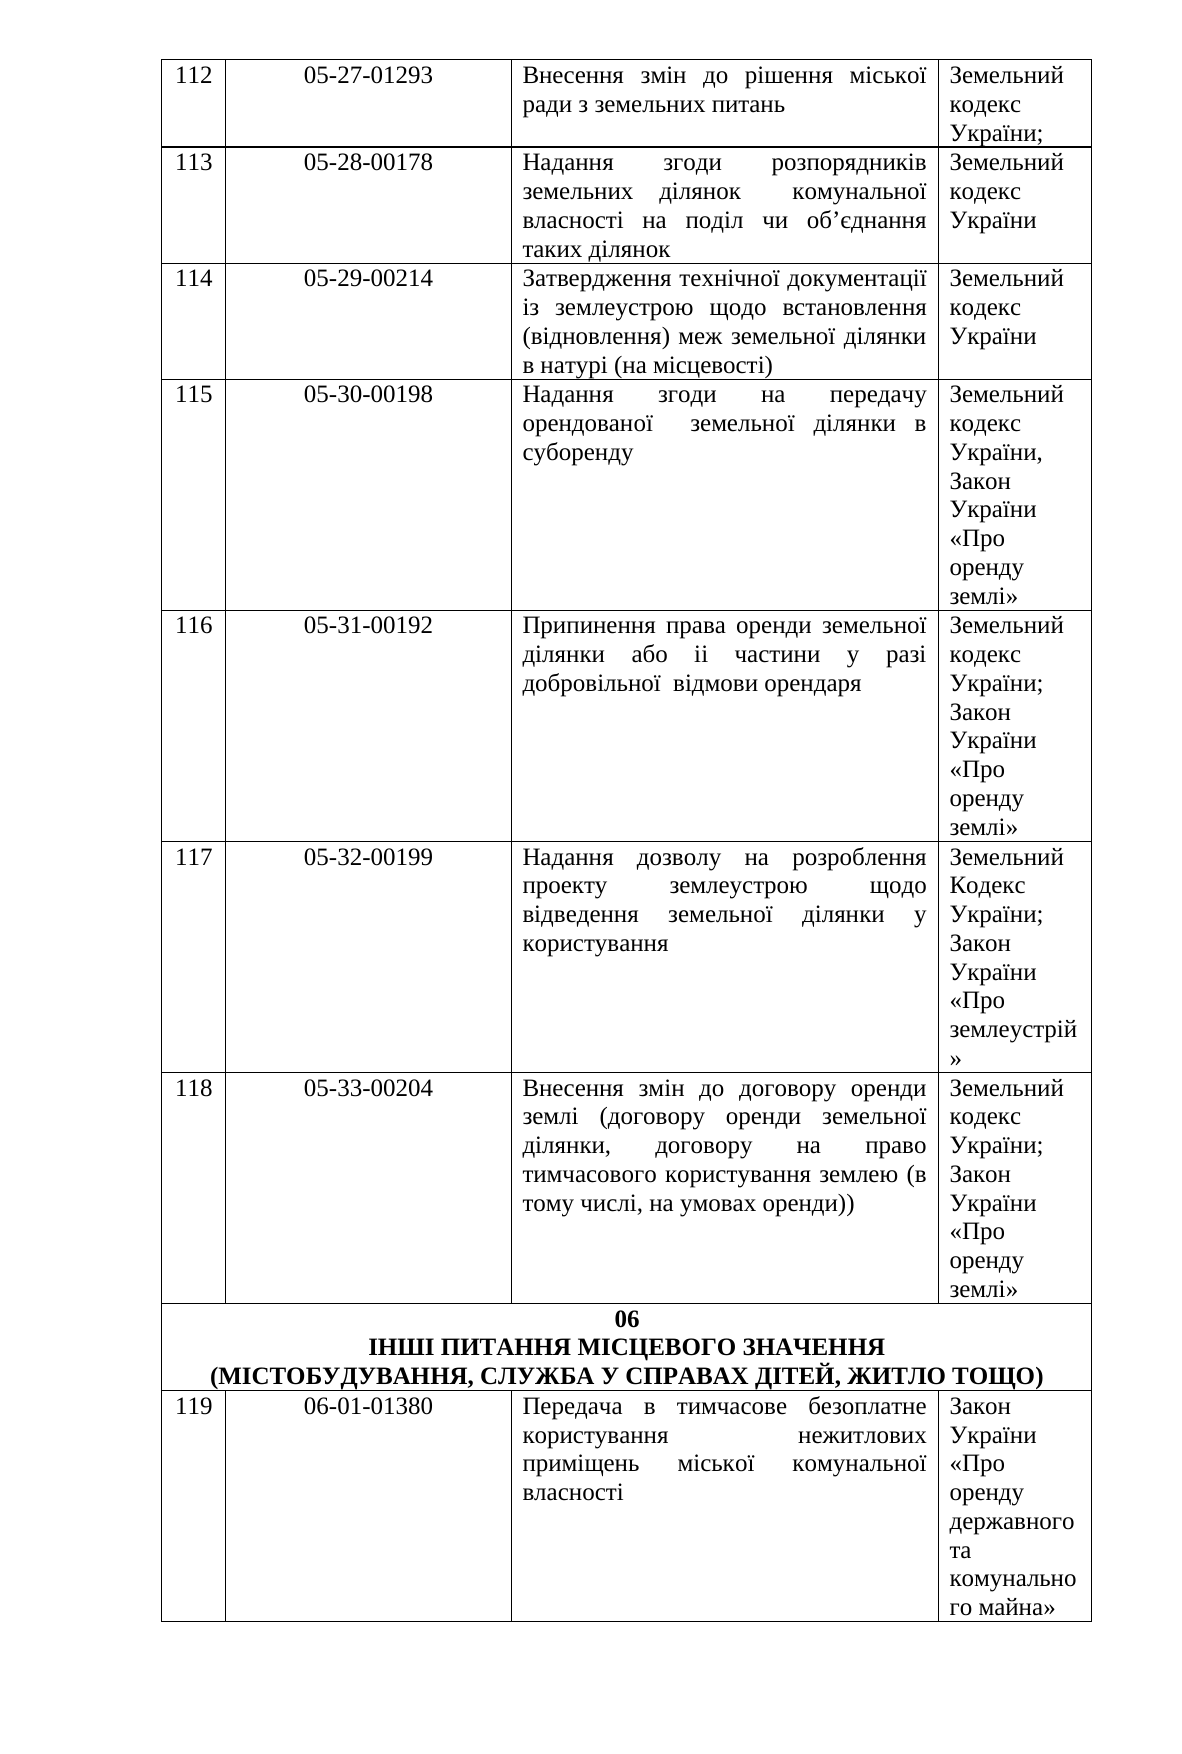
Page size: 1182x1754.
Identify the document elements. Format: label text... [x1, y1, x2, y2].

table_cell Надання згоди на передачу орендованої земельної ділянки в суборенду [512, 380, 938, 609]
table_cell 115 [162, 380, 225, 609]
table_cell Закон України «Про оренду державного та комунального майна» [939, 1391, 1091, 1621]
table_cell 05-29-00214 [226, 264, 511, 378]
table_cell 05-31-00192 [226, 611, 511, 841]
table_cell Земельний кодекс України; Закон України «Про оренду землі» [939, 1073, 1091, 1303]
table_cell Земельний кодекс України, Закон України «Про оренду землі» [939, 380, 1091, 609]
table_cell 05-30-00198 [226, 380, 511, 609]
table_cell 112 [162, 60, 225, 146]
table_cell Надання згоди розпорядників земельних ділянок комунальної власності на поділ чи об’єднання таких ділянок [512, 148, 938, 262]
table_cell Земельний кодекс України [939, 148, 1091, 262]
table_cell Земельний кодекс України; [939, 60, 1091, 146]
table_cell Затвердження технічної документації із землеустрою щодо встановлення (відновлення) меж земельної ділянки в натурі (на місцевості) [512, 264, 938, 378]
table_cell Припинення права оренди земельної ділянки або іі частини у разі добровільної відмови орендаря [512, 611, 938, 841]
table_cell Внесення змін до договору оренди землі (договору оренди земельної ділянки, договору на право тимчасового користування землею (в тому числі, на умовах оренди)) [512, 1073, 938, 1303]
table_cell Земельний кодекс України [939, 264, 1091, 378]
table_cell 118 [162, 1073, 225, 1303]
table_cell Передача в тимчасове безоплатне користування нежитлових приміщень міської комунальної власності [512, 1391, 938, 1621]
table_cell Надання дозволу на розроблення проекту землеустрою щодо відведення земельної ділянки у користування [512, 842, 938, 1072]
table_cell 06 ІНШІ ПИТАННЯ МІСЦЕВОГО ЗНАЧЕННЯ (МІСТОБУДУВАННЯ, СЛУЖБА У СПРАВАХ ДІТЕЙ, ЖИТЛО ТОЩО) [162, 1304, 1091, 1390]
table_cell 117 [162, 842, 225, 1072]
table_cell Земельний Кодекс України; Закон України «Про землеустрій» [939, 842, 1091, 1072]
table_cell 119 [162, 1391, 225, 1621]
table_cell Внесення змін до рішення міської ради з земельних питань [512, 60, 938, 146]
table_cell 05-33-00204 [226, 1073, 511, 1303]
table_cell Земельний кодекс України; Закон України «Про оренду землі» [939, 611, 1091, 841]
table_cell 05-27-01293 [226, 60, 511, 146]
table_cell 06-01-01380 [226, 1391, 511, 1621]
table_cell 113 [162, 148, 225, 262]
table_cell 05-28-00178 [226, 148, 511, 262]
table_cell 114 [162, 264, 225, 378]
table_cell 116 [162, 611, 225, 841]
table_cell 05-32-00199 [226, 842, 511, 1072]
